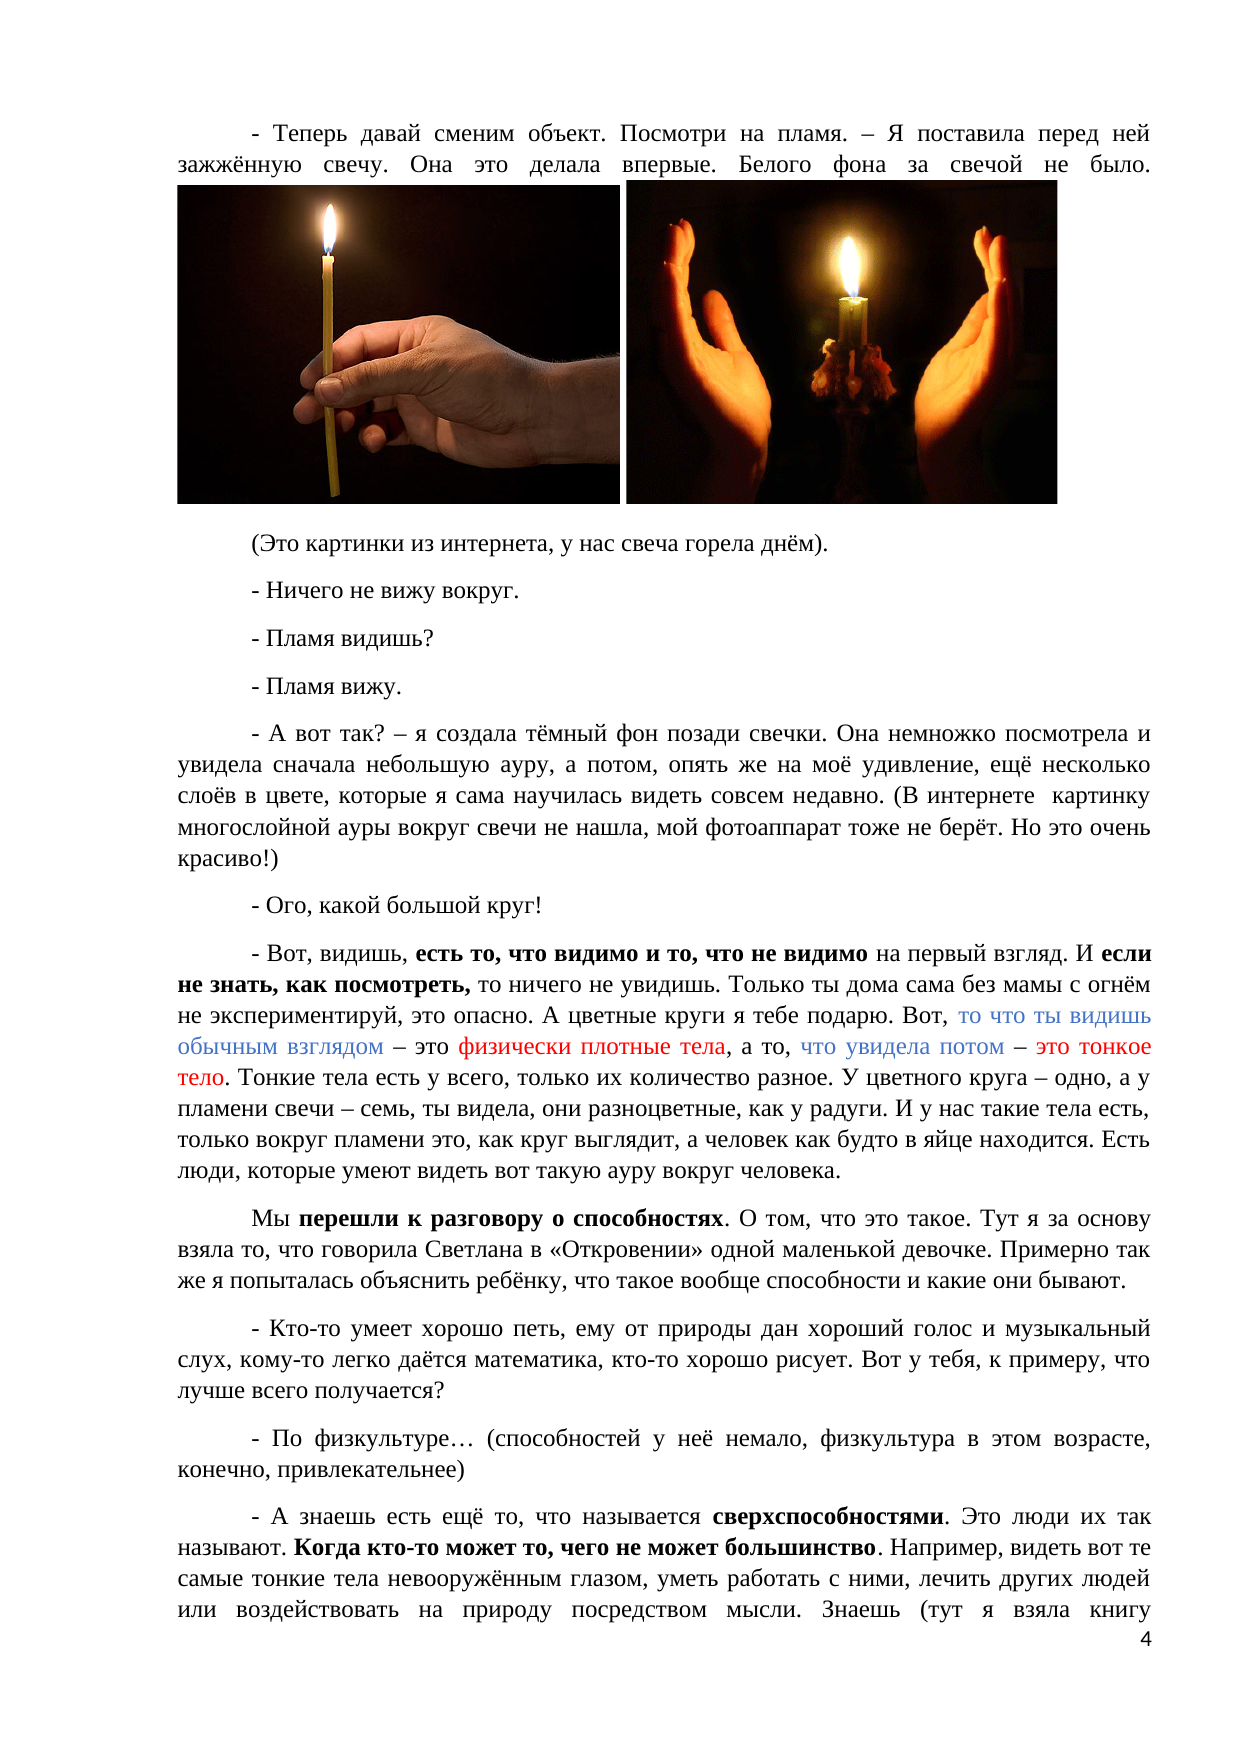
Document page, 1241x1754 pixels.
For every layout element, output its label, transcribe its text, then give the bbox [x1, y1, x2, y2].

text (Это картинки из интернета, у нас свеча горела днём). [177, 528, 1152, 556]
text - Вот, видишь, есть то, что видимо и то, что не видимо на первый взгляд. И если не знать, как посмотреть, то ничего не увидишь. Только ты дома сама без мамы с огнём не экспериментируй, это опасно. А цветные круги я тебе подарю. Вот, то что ты видишь обычным взглядом – это физически плотные тела, а то, что увидела потом – это тонкое тело. Тонкие тела есть у всего, только их количество разное. У цветного круга – одно, а у пламени свечи – семь, ты видела, они разноцветные, как у радуги. И у нас такие тела есть, только вокруг пламени это, как круг выглядит, а человек как будто в яйце находится. Есть люди, которые умеют видеть вот такую ауру вокруг человека. [177, 938, 1152, 1184]
text - А вот так? – я создала тёмный фон позади свечки. Она немножко посмотрела и увидела сначала небольшую ауру, а потом, опять же на моё удивление, ещё несколько слоёв в цвете, которые я сама научилась видеть совсем недавно. (В интернете картинку многослойной ауры вокруг свечи не нашла, мой фотоаппарат тоже не берёт. Но это очень красиво!) [177, 718, 1152, 871]
text - Кто-то умеет хорошо петь, ему от природы дан хороший голос и музыкальный слух, кому-то легко даётся математика, кто-то хорошо рисует. Вот у тебя, к примеру, что лучше всего получается? [177, 1313, 1152, 1404]
picture [626, 180, 1058, 504]
text - Ничего не вижу вокруг. [177, 575, 1152, 604]
text - Ого, какой большой круг! [177, 890, 1152, 919]
text - По физкультуре… (способностей у неё немало, физкультура в этом возрасте, конечно, привлекательнее) [177, 1423, 1152, 1482]
text - Пламя видишь? [177, 623, 1152, 652]
picture [177, 185, 620, 504]
text Мы перешли к разговору о способностях. О том, что это такое. Тут я за основу взяла то, что говорила Светлана в «Откровении» одной маленькой девочке. Примерно так же я попыталась объяснить ребёнку, что такое вообще способности и какие они бывают. [177, 1203, 1152, 1294]
text - Пламя вижу. [177, 671, 1152, 699]
